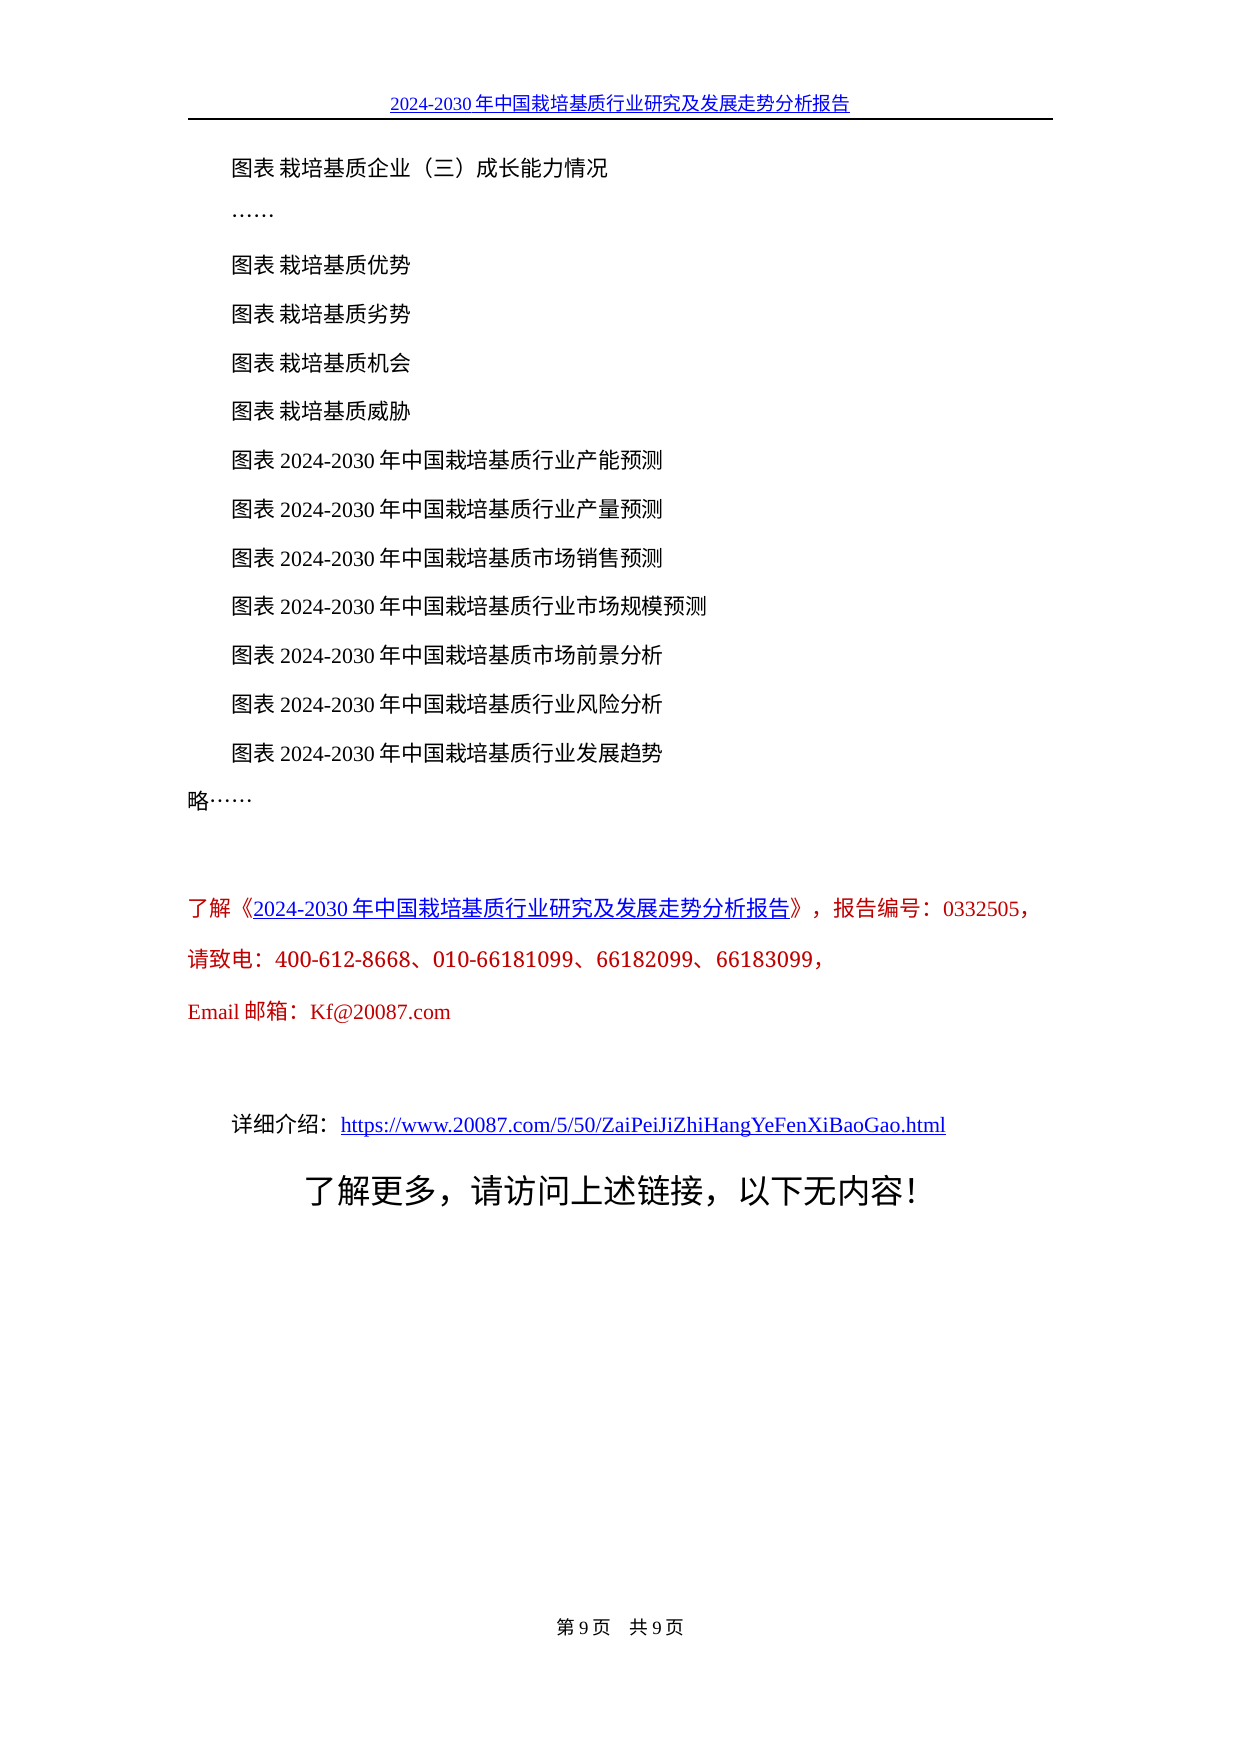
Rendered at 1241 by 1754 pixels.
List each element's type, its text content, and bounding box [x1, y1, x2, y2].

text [187, 150, 1053, 816]
text 请致电：400-612-8668、010-66181099、66182099、66183099， [187, 942, 1053, 974]
title 了解更多，请访问上述链接，以下无内容！ [187, 1156, 1053, 1221]
text 了解《2024-2030年中国栽培基质行业研究及发展走势分析报告》，报告编号：0332505， [187, 890, 1053, 923]
text Email邮箱：Kf@20087.com [187, 993, 1053, 1026]
text 详细介绍：https://www.20087.com/5/50/ZaiPeiJiZhiHangYeFenXiBaoGao.html [187, 1106, 1053, 1139]
